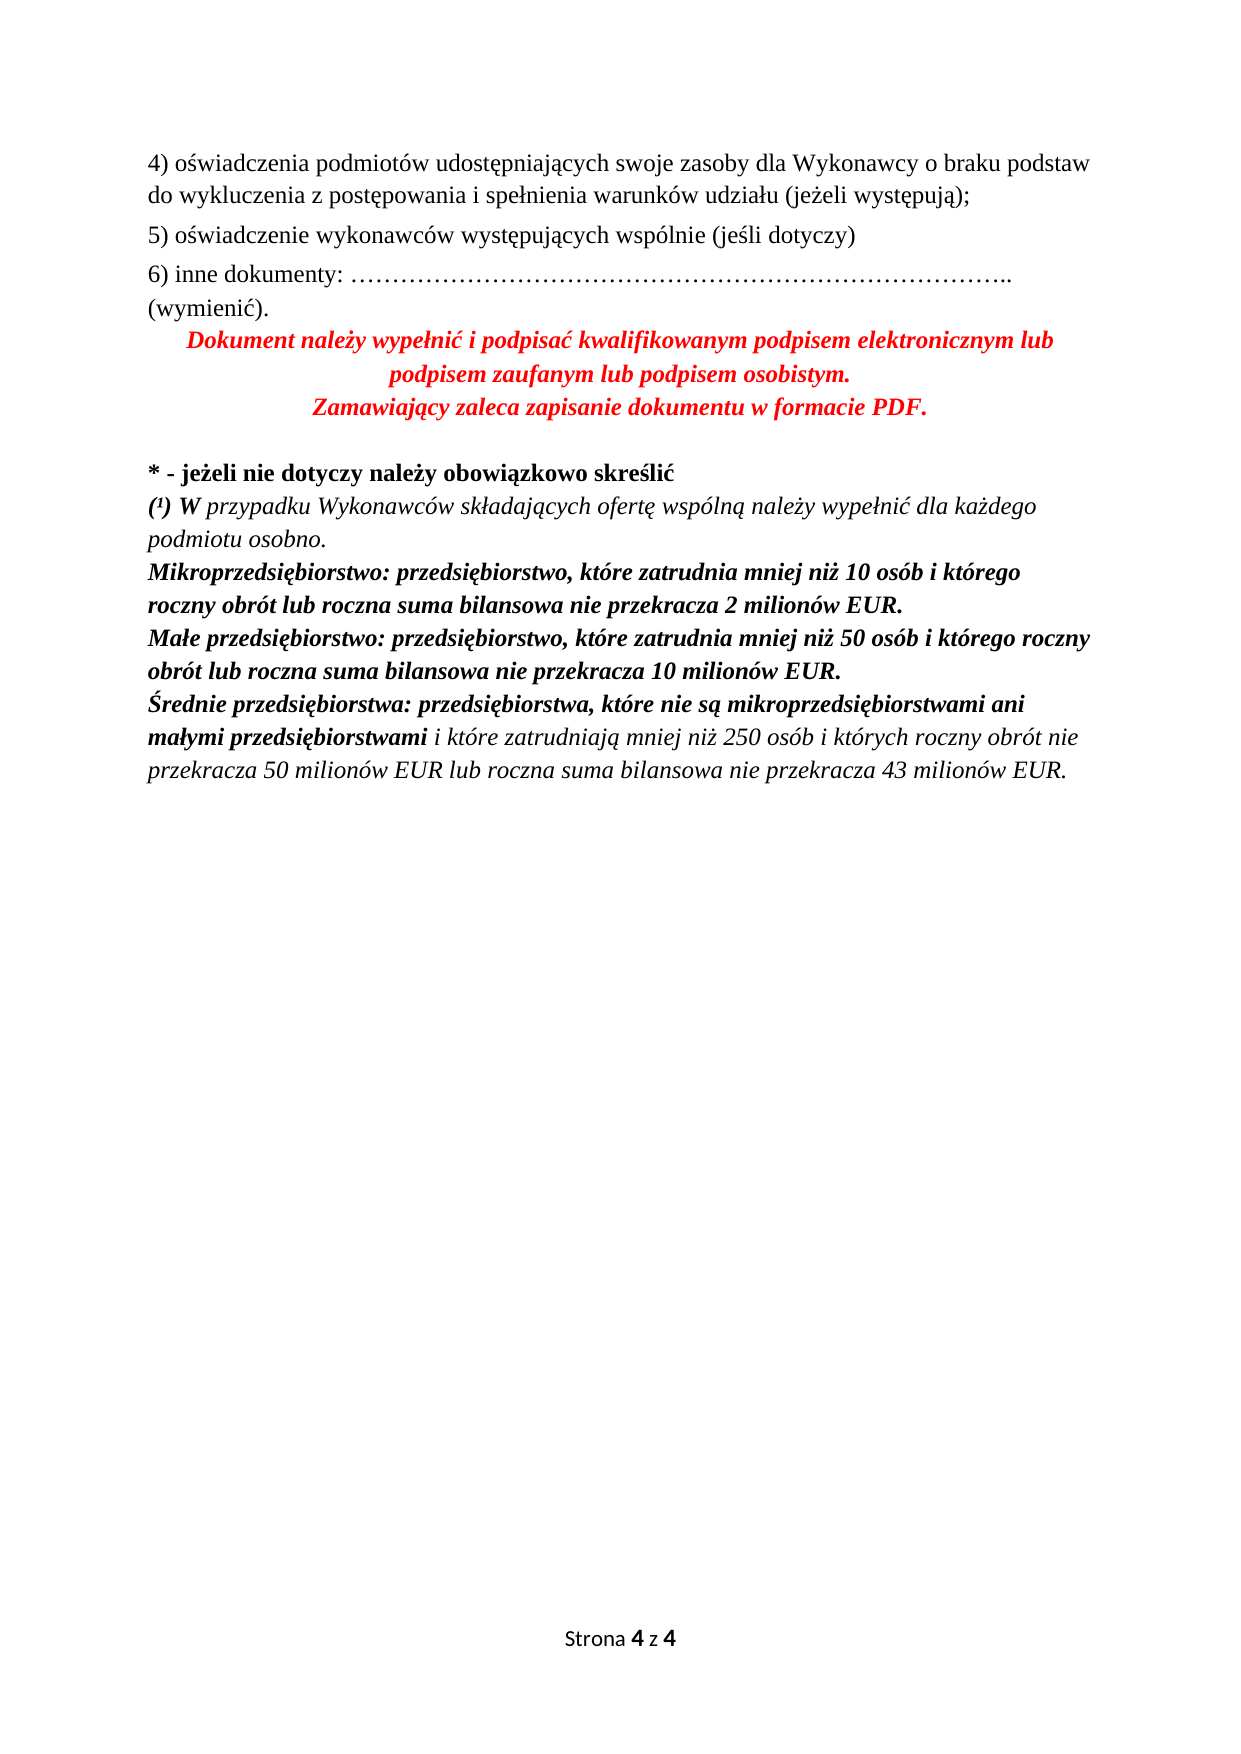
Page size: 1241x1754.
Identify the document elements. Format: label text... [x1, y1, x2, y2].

text 5) oświadczenie wykonawców występujących wspólnie (jeśli dotyczy) [148, 220, 1093, 249]
text * - jeżeli nie dotyczy należy obowiązkowo skreślić [148, 458, 1093, 486]
text 6) inne dokumenty: …………………………………………………………………….. (wymienić). [148, 259, 1093, 321]
text (¹) W przypadku Wykonawców składających ofertę wspólną należy wypełnić dla każdego podmiotu osobno. [148, 491, 1093, 552]
text Zamawiający zaleca zapisanie dokumentu w formacie PDF. [148, 392, 1093, 420]
text 4) oświadczenia podmiotów udostępniających swoje zasoby dla Wykonawcy o braku podstaw do wykluczenia z postępowania i spełnienia warunków udziału (jeżeli występują); [148, 148, 1093, 209]
text Średnie przedsiębiorstwa: przedsiębiorstwa, które nie są mikroprzedsiębiorstwami ani małymi przedsiębiorstwami i które zatrudniają mniej niż 250 osób i których roczny obrót nie przekracza 50 milionów EUR lub roczna suma bilansowa nie przekracza 43 milionów EUR. [148, 689, 1093, 784]
text Mikroprzedsiębiorstwo: przedsiębiorstwo, które zatrudnia mniej niż 10 osób i którego roczny obrót lub roczna suma bilansowa nie przekracza 2 milionów EUR. [148, 557, 1093, 618]
text Dokument należy wypełnić i podpisać kwalifikowanym podpisem elektronicznym lub podpisem zaufanym lub podpisem osobistym. [148, 326, 1093, 387]
text Małe przedsiębiorstwo: przedsiębiorstwo, które zatrudnia mniej niż 50 osób i którego roczny obrót lub roczna suma bilansowa nie przekracza 10 milionów EUR. [148, 623, 1093, 684]
